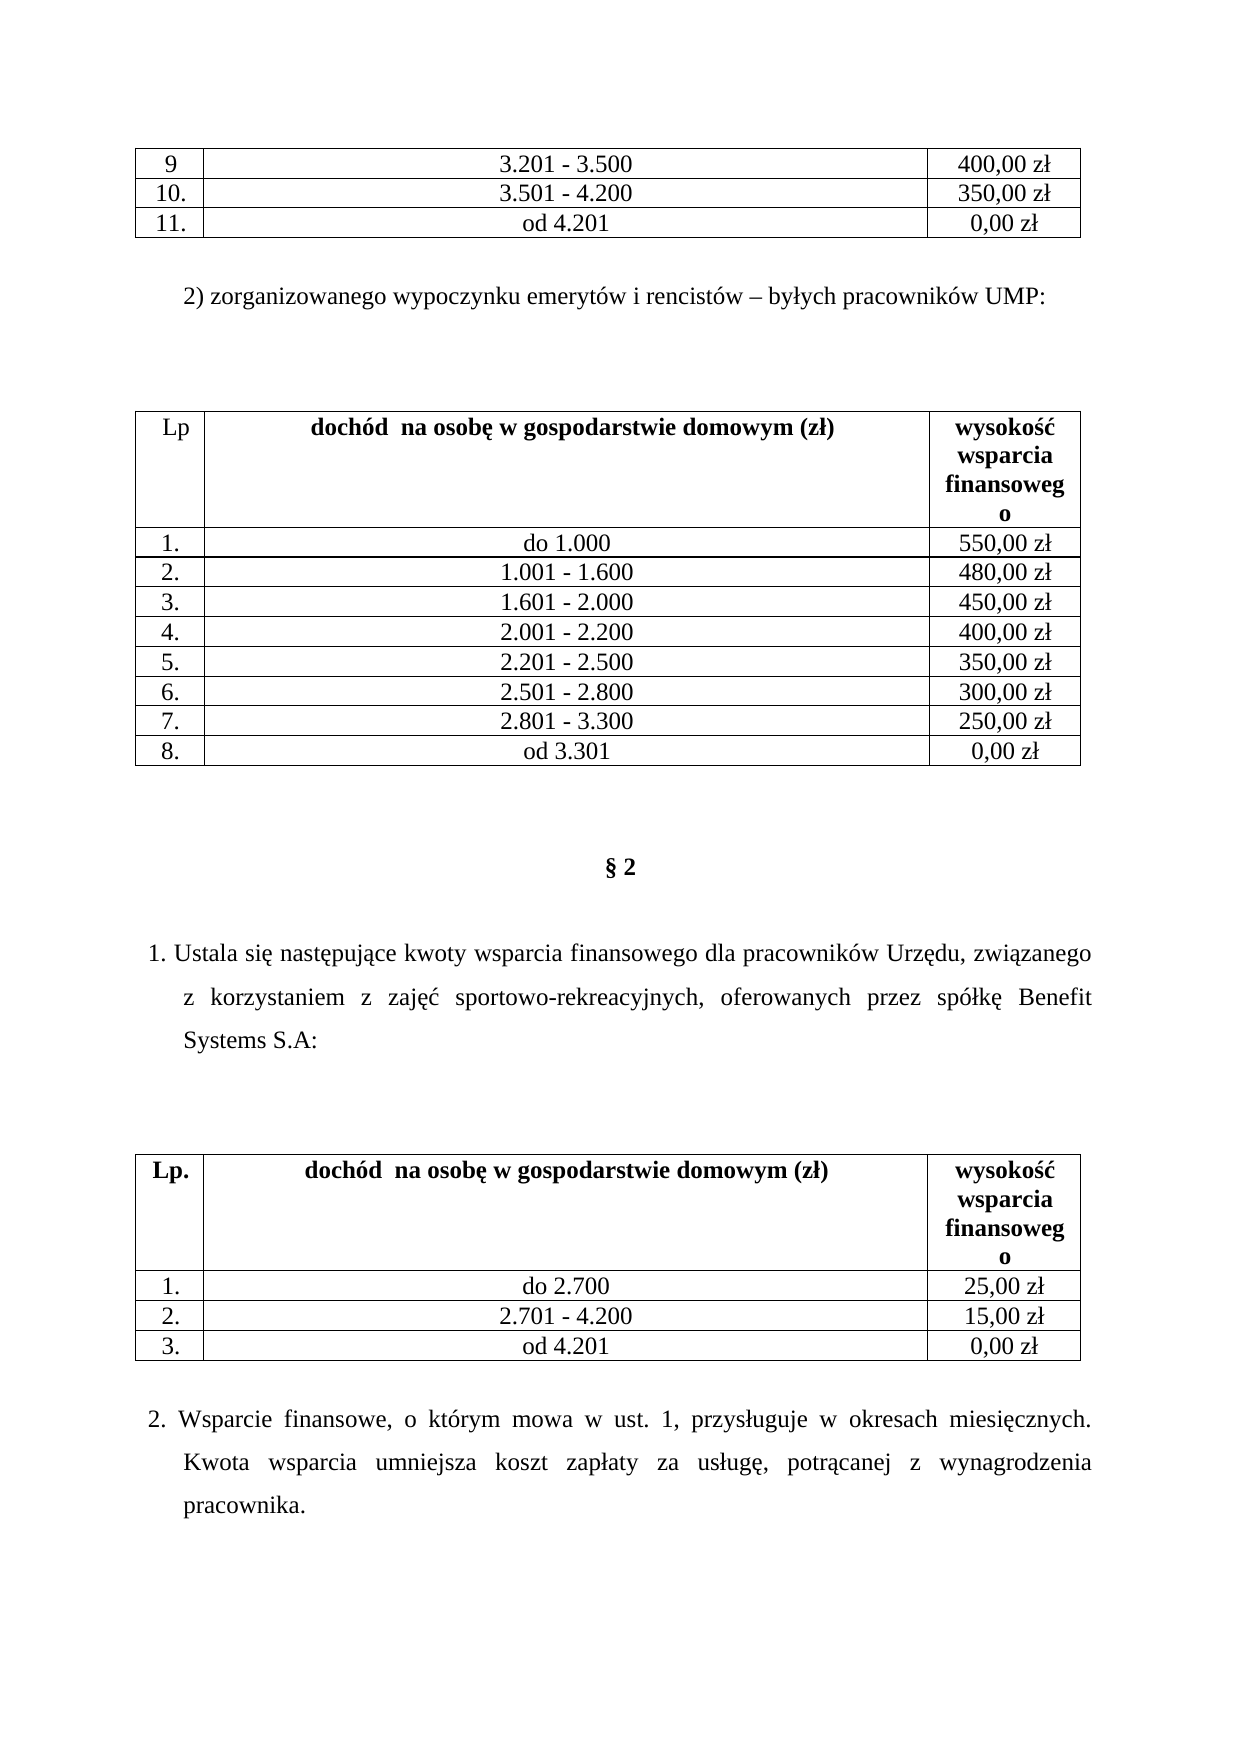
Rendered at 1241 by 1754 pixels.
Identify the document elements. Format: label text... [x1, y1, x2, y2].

table_cell 300,00 zł [930, 677, 1080, 705]
table_header Lp. [136, 1155, 203, 1270]
table_cell 7. [136, 706, 204, 735]
text 2. Wsparcie finansowe, o którym mowa w ust. 1, przysługuje w okresach miesięcznych. Kwota wsparcia umniejsza koszt zapłaty za usługę, potrącanej z wynagrodzenia pracownika. [148, 1404, 1093, 1519]
table_header wysokość wsparcia finansowego [930, 412, 1080, 527]
table_cell 250,00 zł [930, 706, 1080, 735]
table_cell od 3.301 [205, 736, 929, 765]
text § 2 [148, 852, 1093, 881]
table_cell 400,00 zł [930, 617, 1080, 646]
table_cell do 2.700 [204, 1271, 927, 1300]
table_header Lp [136, 412, 204, 527]
table_header dochód na osobę w gospodarstwie domowym (zł) [205, 412, 929, 527]
table_cell 2.801 - 3.300 [205, 706, 929, 735]
table_cell 400,00 zł [928, 149, 1080, 177]
table_cell 3.201 - 3.500 [204, 149, 927, 177]
table_cell 2.201 - 2.500 [205, 647, 929, 676]
table_cell od 4.201 [204, 1331, 927, 1359]
table_cell 4. [136, 617, 204, 646]
table_header dochód na osobę w gospodarstwie domowym (zł) [204, 1155, 927, 1270]
table_cell 15,00 zł [928, 1301, 1080, 1330]
table_cell 25,00 zł [928, 1271, 1080, 1300]
table_cell 8. [136, 736, 204, 765]
table_cell 3. [136, 1331, 203, 1359]
table_cell 10. [136, 179, 203, 207]
table_cell do 1.000 [205, 528, 929, 556]
table_cell 350,00 zł [930, 647, 1080, 676]
table_cell 2. [136, 558, 204, 586]
table_cell 0,00 zł [928, 208, 1080, 237]
table_cell od 4.201 [204, 208, 927, 237]
table_cell 1.601 - 2.000 [205, 587, 929, 616]
table_cell 2.001 - 2.200 [205, 617, 929, 646]
table_cell 2.501 - 2.800 [205, 677, 929, 705]
text 1. Ustala się następujące kwoty wsparcia finansowego dla pracowników Urzędu, związanego z korzystaniem z zajęć sportowo-rekreacyjnych, oferowanych przez spółkę Benefit Systems S.A: [148, 938, 1093, 1053]
table_cell 9 [136, 149, 203, 177]
table_cell 3.501 - 4.200 [204, 179, 927, 207]
table_cell 5. [136, 647, 204, 676]
table_cell 450,00 zł [930, 587, 1080, 616]
table_cell 350,00 zł [928, 179, 1080, 207]
table_cell 1. [136, 528, 204, 556]
table_cell 2.701 - 4.200 [204, 1301, 927, 1330]
table_cell 1.001 - 1.600 [205, 558, 929, 586]
table_header wysokość wsparcia finansowego [928, 1155, 1080, 1270]
table_cell 2. [136, 1301, 203, 1330]
table_cell 550,00 zł [930, 528, 1080, 556]
table_cell 3. [136, 587, 204, 616]
table_cell 0,00 zł [930, 736, 1080, 765]
table_cell 480,00 zł [930, 558, 1080, 586]
table_cell 1. [136, 1271, 203, 1300]
table_cell 11. [136, 208, 203, 237]
table_cell 6. [136, 677, 204, 705]
table_cell 0,00 zł [928, 1331, 1080, 1359]
text 2) zorganizowanego wypoczynku emerytów i rencistów – byłych pracowników UMP: [183, 281, 1093, 310]
